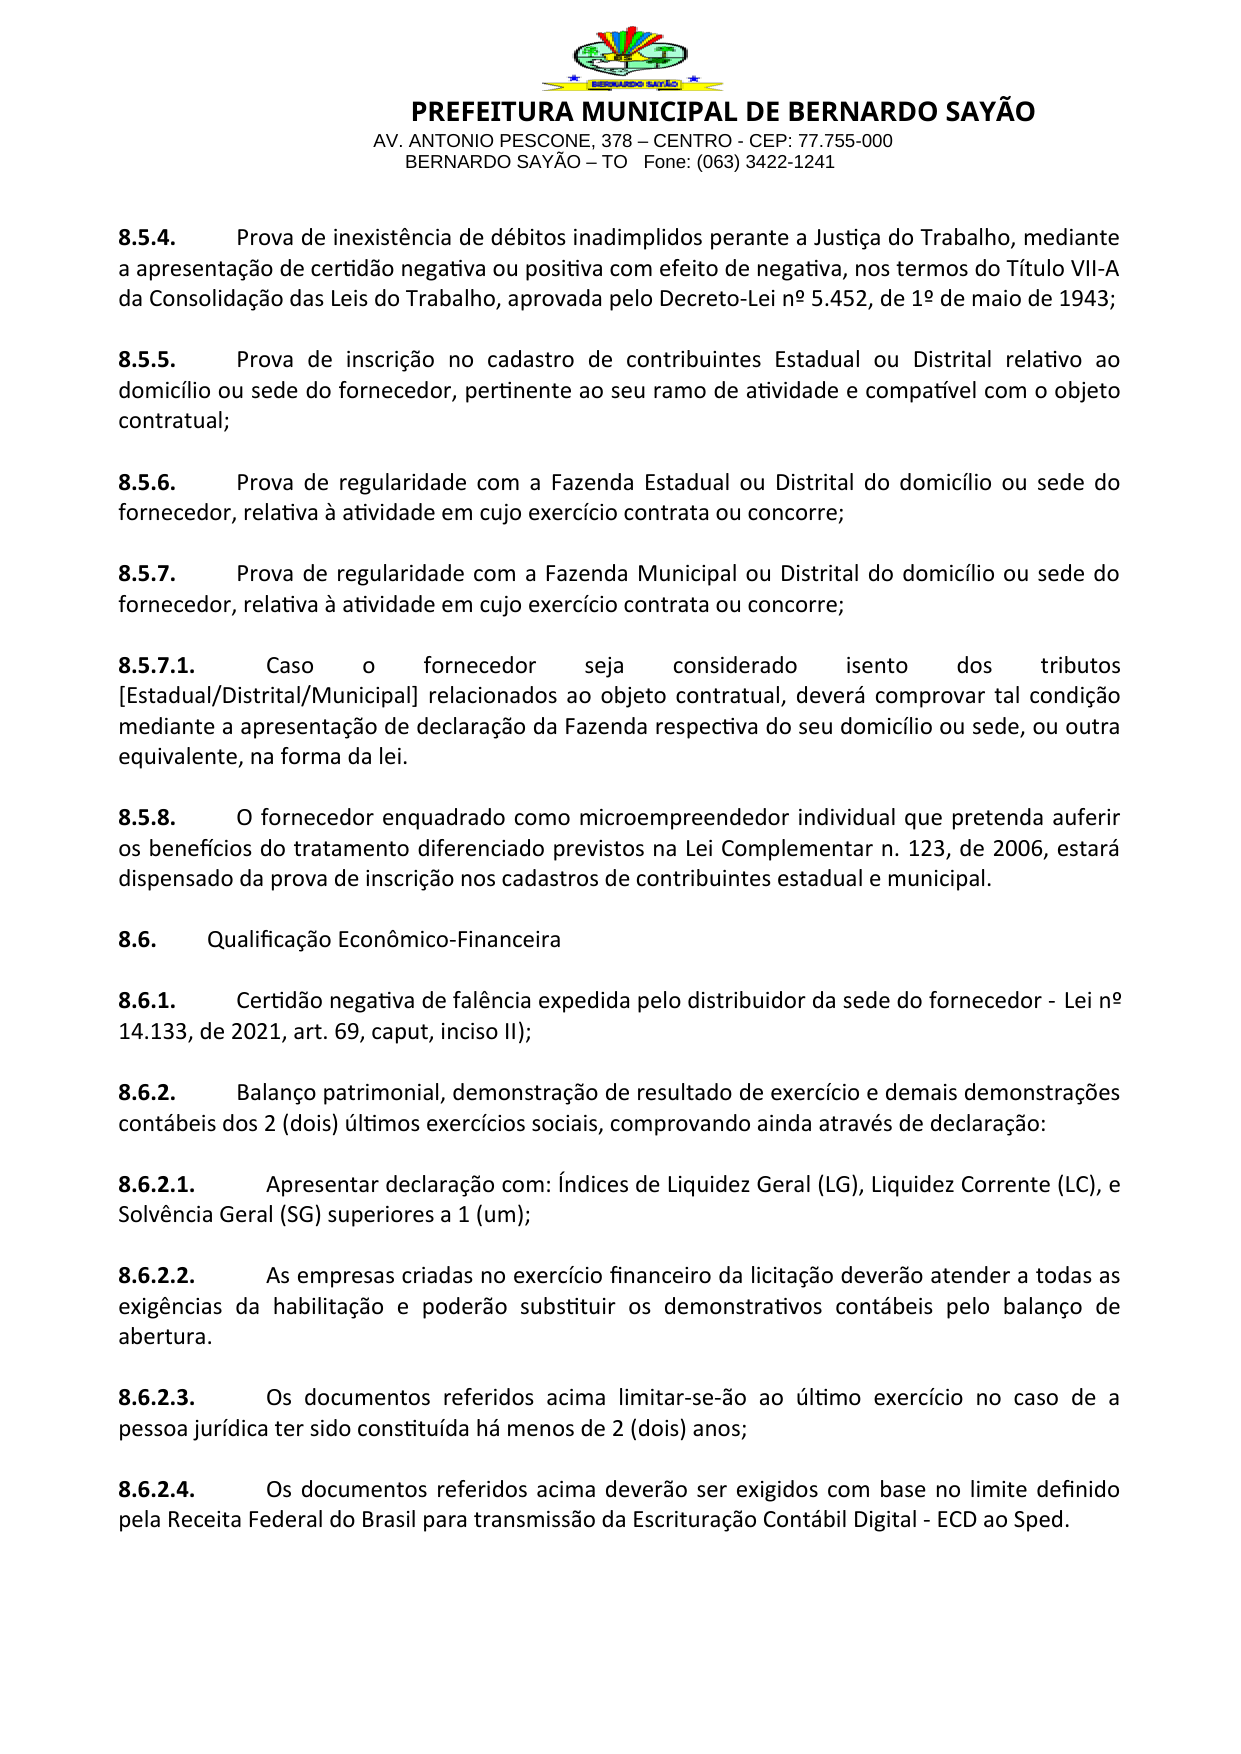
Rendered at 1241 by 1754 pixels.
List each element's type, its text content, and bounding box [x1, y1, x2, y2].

list Balanço patrimonial, demonstração de resultado de exercício e demais demonstrações contábeis dos 2 (dois) últimos exercícios sociais, comprovando ainda através de declaração: [118, 1076, 1122, 1137]
list Prova de regularidade com a Fazenda Estadual ou Distrital do domicílio ou sede do fornecedor, relativa à atividade em cujo exercício contrata ou concorre; [118, 466, 1122, 527]
list O fornecedor enquadrado como microempreendedor individual que pretenda auferir os benefícios do tratamento diferenciado previstos na Lei Complementar n. 123, de 2006, estará dispensado da prova de inscrição nos cadastros de contribuintes estadual e municipal. [118, 801, 1122, 893]
list Prova de inscrição no cadastro de contribuintes Estadual ou Distrital relativo ao domicílio ou sede do fornecedor, pertinente ao seu ramo de atividade e compatível com o objeto contratual; [118, 344, 1122, 435]
list Os documentos referidos acima deverão ser exigidos com base no limite definido pela Receita Federal do Brasil para transmissão da Escrituração Contábil Digital - ECD ao Sped. [118, 1473, 1122, 1534]
list Prova de regularidade com a Fazenda Municipal ou Distrital do domicílio ou sede do fornecedor, relativa à atividade em cujo exercício contrata ou concorre; [118, 557, 1122, 618]
list Caso o fornecedor seja considerado isento dos tributos [Estadual/Distrital/Municipal] relacionados ao objeto contratual, deverá comprovar tal condição mediante a apresentação de declaração da Fazenda respectiva do seu domicílio ou sede, ou outra equivalente, na forma da lei. [118, 649, 1122, 771]
picture [540, 25, 724, 91]
list Os documentos referidos acima limitar-se-ão ao último exercício no caso de a pessoa jurídica ter sido constituída há menos de 2 (dois) anos; [118, 1381, 1122, 1442]
list Apresentar declaração com: Índices de Liquidez Geral (LG), Liquidez Corrente (LC), e Solvência Geral (SG) superiores a 1 (um); [118, 1168, 1122, 1229]
list Qualificação Econômico-Financeira [118, 923, 1122, 954]
list Certidão negativa de falência expedida pelo distribuidor da sede do fornecedor - Lei nº 14.133, de 2021, art. 69, caput, inciso II); [118, 984, 1122, 1046]
list Prova de inexistência de débitos inadimplidos perante a Justiça do Trabalho, mediante a apresentação de certidão negativa ou positiva com efeito de negativa, nos termos do Título VII-A da Consolidação das Leis do Trabalho, aprovada pelo Decreto-Lei nº 5.452, de 1º de maio de 1943; [118, 222, 1122, 313]
list As empresas criadas no exercício financeiro da licitação deverão atender a todas as exigências da habilitação e poderão substituir os demonstrativos contábeis pelo balanço de abertura. [118, 1259, 1122, 1351]
